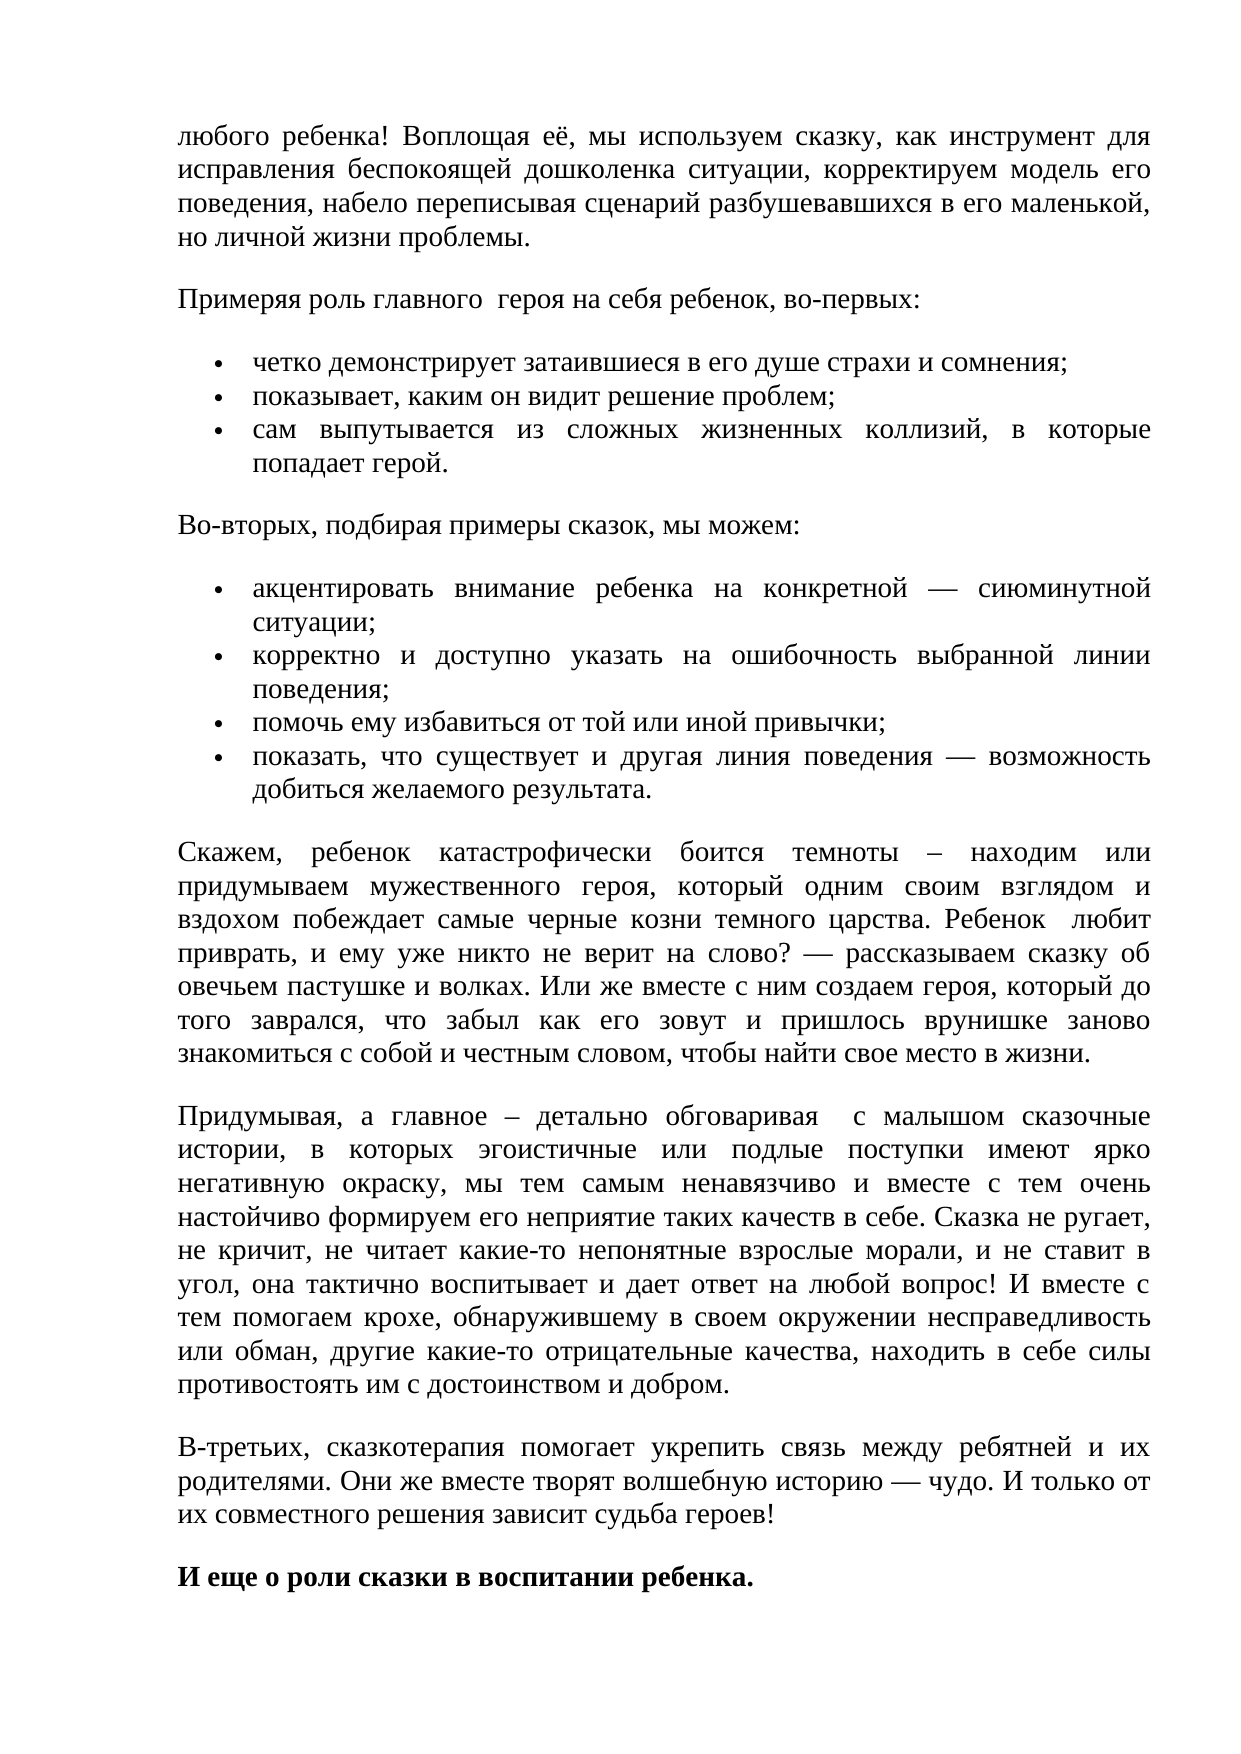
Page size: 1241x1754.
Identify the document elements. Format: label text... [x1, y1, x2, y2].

text Во-вторых, подбирая примеры сказок, мы можем: [177, 507, 1152, 541]
list сам выпутывается из сложных жизненных коллизий, в которые попадает герой. [215, 411, 1152, 478]
text Скажем, ребенок катастрофически боится темноты – находим или придумываем мужественного героя, который одним своим взглядом и вздохом побеждает самые черные козни темного царства. Ребенок любит приврать, и ему уже никто не верит на слово? — рассказываем сказку об овечьем пастушке и волках. Или же вместе с ним создаем героя, который до того заврался, что забыл как его зовут и пришлось врунишке заново знакомиться с собой и честным словом, чтобы найти свое место в жизни. [177, 834, 1152, 1069]
text Примеряя роль главного героя на себя ребенок, во-первых: [177, 281, 1152, 315]
subtitle И еще о роли сказки в воспитании ребенка. [177, 1559, 1152, 1592]
list корректно и доступно указать на ошибочность выбранной линии поведения; [215, 637, 1152, 704]
text В-третьих, сказкотерапия помогает укрепить связь между ребятней и их родителями. Они же вместе творят волшебную историю — чудо. И только от их совместного решения зависит судьба героев! [177, 1429, 1152, 1530]
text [177, 118, 1152, 252]
list показать, что существует и другая линия поведения — возможность добиться желаемого результата. [215, 738, 1152, 805]
list показывает, каким он видит решение проблем; [215, 378, 1152, 411]
text Придумывая, а главное – детально обговаривая с малышом сказочные истории, в которых эгоистичные или подлые поступки имеют ярко негативную окраску, мы тем самым ненавязчиво и вместе с тем очень настойчиво формируем его неприятие таких качеств в себе. Сказка не ругает, не кричит, не читает какие-то непонятные взрослые морали, и не ставит в угол, она тактично воспитывает и дает ответ на любой вопрос! И вместе с тем помогаем крохе, обнаружившему в своем окружении несправедливость или обман, другие какие-то отрицательные качества, находить в себе силы противостоять им с достоинством и добром. [177, 1098, 1152, 1400]
list акцентировать внимание ребенка на конкретной — сиюминутной ситуации; [215, 570, 1152, 637]
list четко демонстрирует затаившиеся в его душе страхи и сомнения; [215, 344, 1152, 378]
list помочь ему избавиться от той или иной привычки; [215, 704, 1152, 738]
